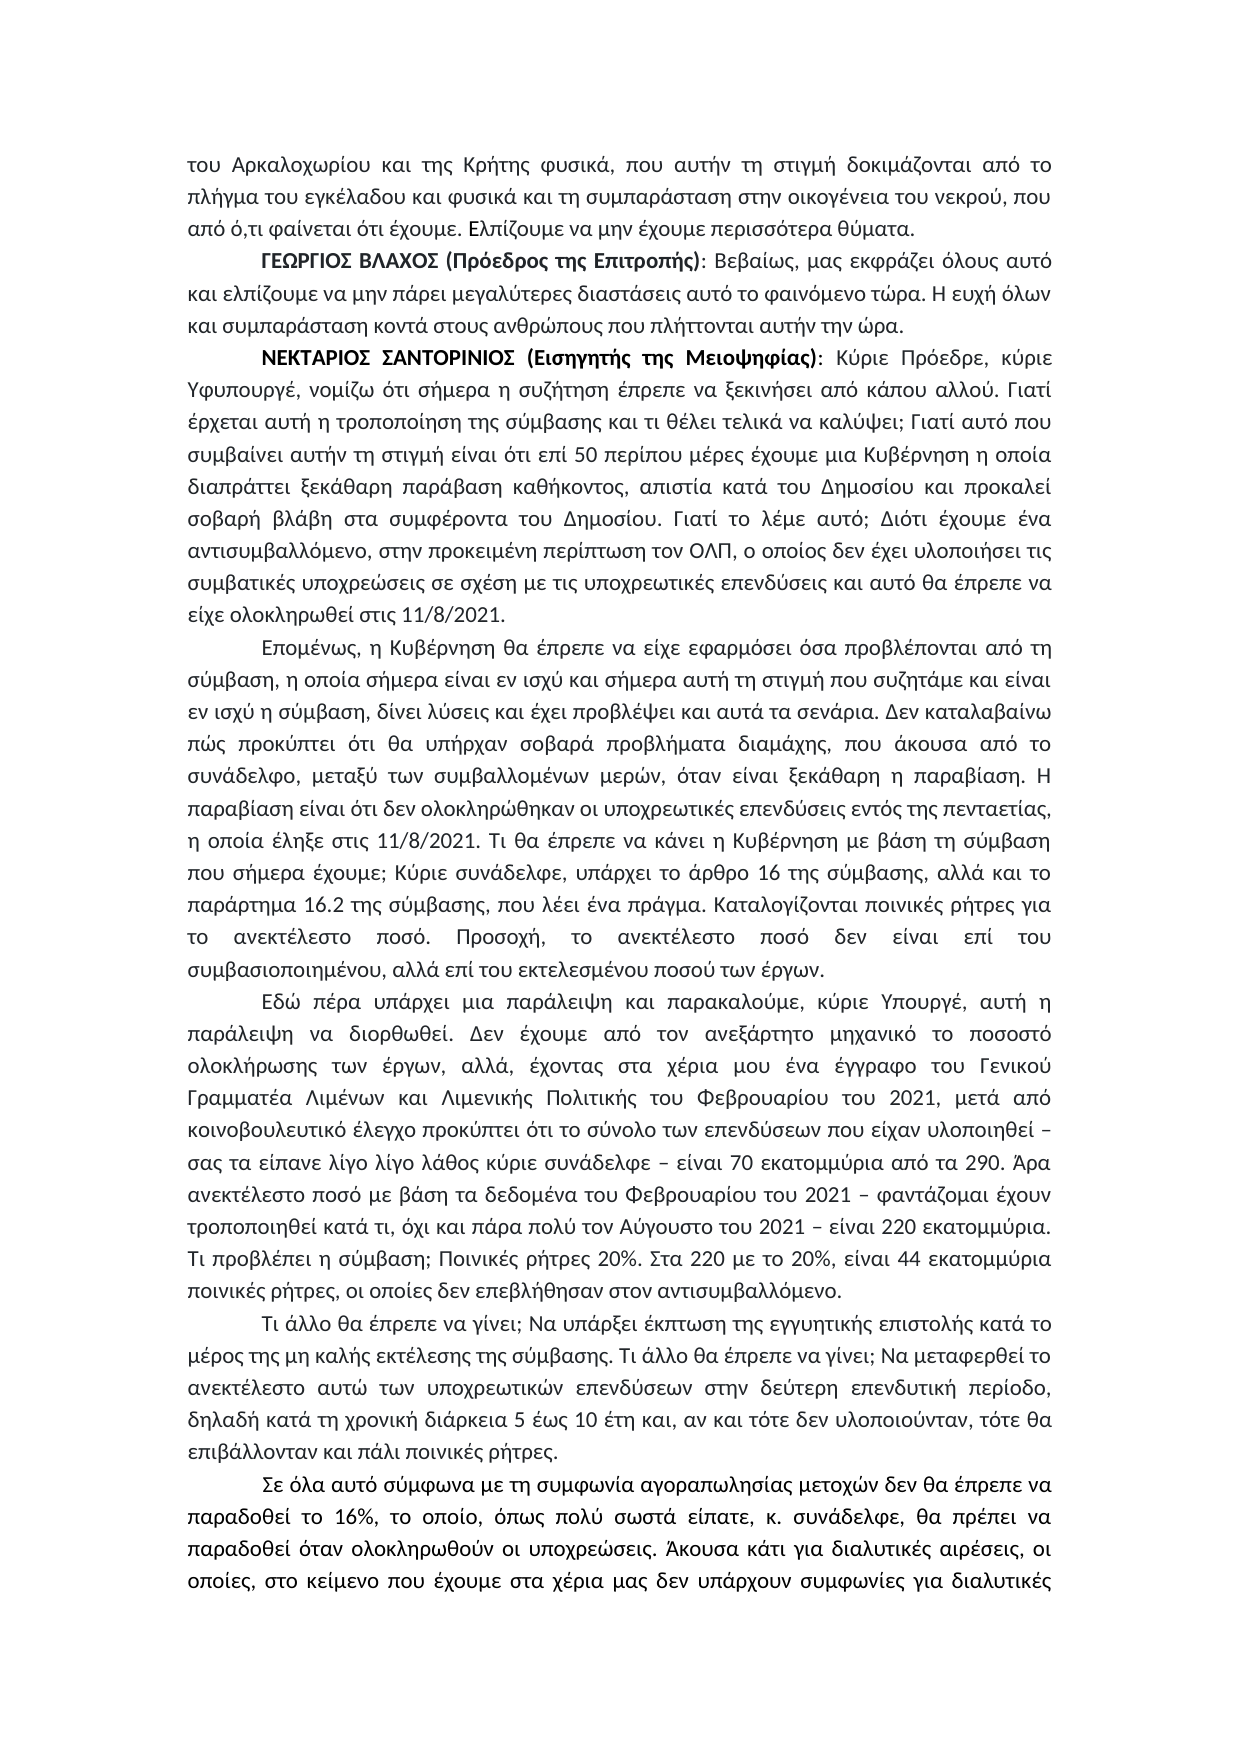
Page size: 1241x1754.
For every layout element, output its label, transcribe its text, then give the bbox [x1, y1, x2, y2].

text ΝΕΚΤΑΡΙΟΣ ΣΑΝΤΟΡΙΝΙΟΣ (Εισηγητής της Μειοψηφίας): Κύριε Πρόεδρε, κύριε Υφυπουργέ, νομίζω ότι σήμερα η συζήτηση έπρεπε να ξεκινήσει από κάπου αλλού. Γιατί έρχεται αυτή η τροποποίηση της σύμβασης και τι θέλει τελικά να καλύψει; Γιατί αυτό που συμβαίνει αυτήν τη στιγμή είναι ότι επί 50 περίπου μέρες έχουμε μια Κυβέρνηση η οποία διαπράττει ξεκάθαρη παράβαση καθήκοντος, απιστία κατά του Δημοσίου και προκαλεί σοβαρή βλάβη στα συμφέροντα του Δημοσίου. Γιατί το λέμε αυτό; Διότι έχουμε ένα αντισυμβαλλόμενο, στην προκειμένη περίπτωση τον ΟΛΠ, ο οποίος δεν έχει υλοποιήσει τις συμβατικές υποχρεώσεις σε σχέση με τις υποχρεωτικές επενδύσεις και αυτό θα έπρεπε να είχε ολοκληρωθεί στις 11/8/2021. [187, 343, 1053, 629]
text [187, 1470, 1053, 1594]
text Επομένως, η Κυβέρνηση θα έπρεπε να είχε εφαρμόσει όσα προβλέπονται από τη σύμβαση, η οποία σήμερα είναι εν ισχύ και σήμερα αυτή τη στιγμή που συζητάμε και είναι εν ισχύ η σύμβαση, δίνει λύσεις και έχει προβλέψει και αυτά τα σενάρια. Δεν καταλαβαίνω πώς προκύπτει ότι θα υπήρχαν σοβαρά προβλήματα διαμάχης, που άκουσα από το συνάδελφο, μεταξύ των συμβαλλομένων μερών, όταν είναι ξεκάθαρη η παραβίαση. Η παραβίαση είναι ότι δεν ολοκληρώθηκαν οι υποχρεωτικές επενδύσεις εντός της πενταετίας, η οποία έληξε στις 11/8/2021. Τι θα έπρεπε να κάνει η Κυβέρνηση με βάση τη σύμβαση που σήμερα έχουμε; Κύριε συνάδελφε, υπάρχει το άρθρο 16 της σύμβασης, αλλά και το παράρτημα 16.2 της σύμβασης, που λέει ένα πράγμα. Καταλογίζονται ποινικές ρήτρες για το ανεκτέλεστο ποσό. Προσοχή, το ανεκτέλεστο ποσό δεν είναι επί του συμβασιοποιημένου, αλλά επί του εκτελεσμένου ποσού των έργων. [187, 633, 1053, 983]
text Εδώ πέρα υπάρχει μια παράλειψη και παρακαλούμε, κύριε Υπουργέ, αυτή η παράλειψη να διορθωθεί. Δεν έχουμε από τον ανεξάρτητο μηχανικό το ποσοστό ολοκλήρωσης των έργων, αλλά, έχοντας στα χέρια μου ένα έγγραφο του Γενικού Γραμματέα Λιμένων και Λιμενικής Πολιτικής του Φεβρουαρίου του 2021, μετά από κοινοβουλευτικό έλεγχο προκύπτει ότι το σύνολο των επενδύσεων που είχαν υλοποιηθεί – σας τα είπανε λίγο λίγο λάθος κύριε συνάδελφε – είναι 70 εκατομμύρια από τα 290. Άρα ανεκτέλεστο ποσό με βάση τα δεδομένα του Φεβρουαρίου του 2021 – φαντάζομαι έχουν τροποποιηθεί κατά τι, όχι και πάρα πολύ τον Αύγουστο του 2021 – είναι 220 εκατομμύρια. Τι προβλέπει η σύμβαση; Ποινικές ρήτρες 20%. Στα 220 με το 20%, είναι 44 εκατομμύρια ποινικές ρήτρες, οι οποίες δεν επεβλήθησαν στον αντισυμβαλλόμενο. [187, 987, 1053, 1304]
text Τι άλλο θα έπρεπε να γίνει; Να υπάρξει έκπτωση της εγγυητικής επιστολής κατά το μέρος της μη καλής εκτέλεσης της σύμβασης. Τι άλλο θα έπρεπε να γίνει; Να μεταφερθεί το ανεκτέλεστο αυτώ των υποχρεωτικών επενδύσεων στην δεύτερη επενδυτική περίοδο, δηλαδή κατά τη χρονική διάρκεια 5 έως 10 έτη και, αν και τότε δεν υλοποιούνταν, τότε θα επιβάλλονταν και πάλι ποινικές ρήτρες. [187, 1309, 1053, 1466]
text ΓΕΩΡΓΙΟΣ ΒΛΑΧΟΣ (Πρόεδρος της Επιτροπής): Βεβαίως, μας εκφράζει όλους αυτό και ελπίζουμε να μην πάρει μεγαλύτερες διαστάσεις αυτό το φαινόμενο τώρα. Η ευχή όλων και συμπαράσταση κοντά στους ανθρώπους που πλήττονται αυτήν την ώρα. [187, 247, 1053, 339]
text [187, 150, 1053, 242]
